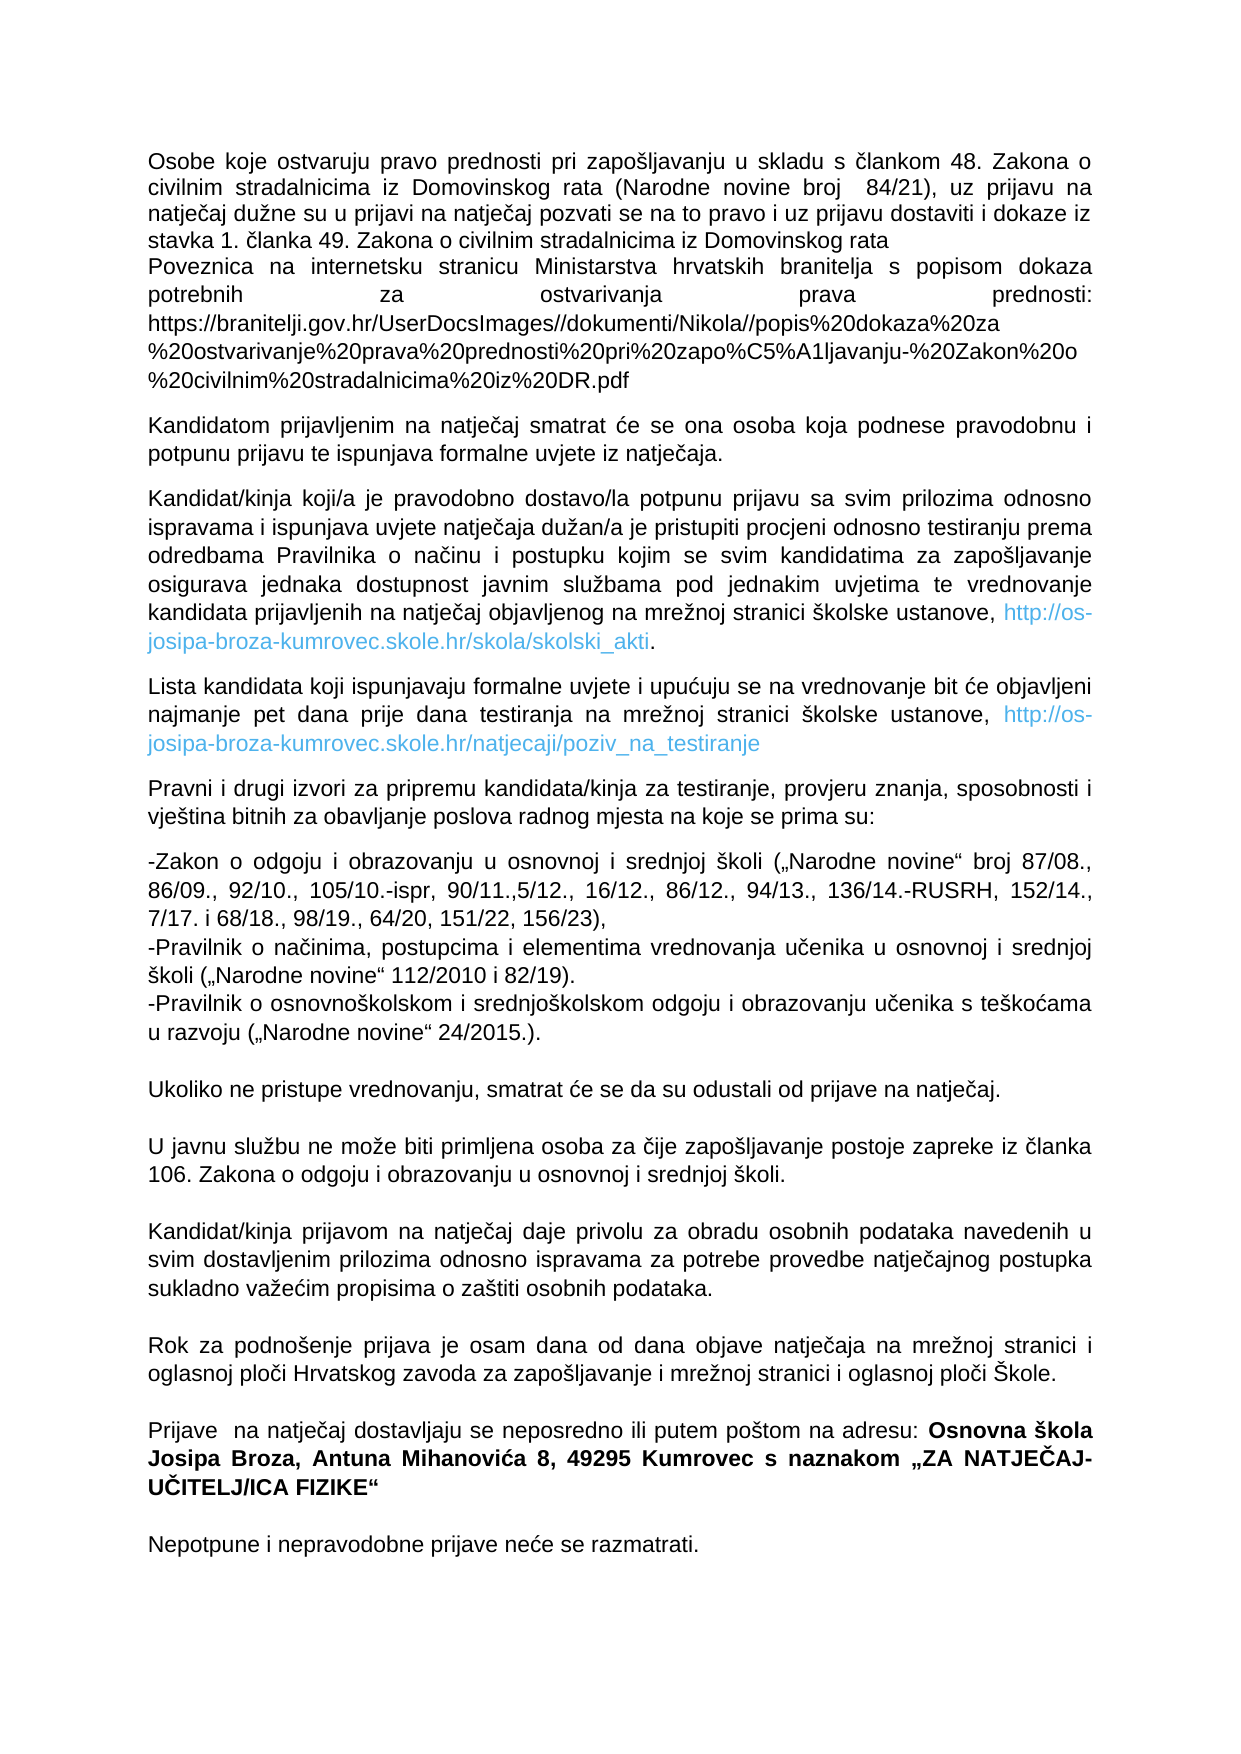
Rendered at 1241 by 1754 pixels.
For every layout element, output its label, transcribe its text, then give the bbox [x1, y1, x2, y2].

text Kandidat/kinja koji/a je pravodobno dostavo/la potpunu prijavu sa svim prilozima odnosno ispravama i ispunjava uvjete natječaja dužan/a je pristupiti procjeni odnosno testiranju prema odredbama Pravilnika o načinu i postupku kojim se svim kandidatima za zapošljavanje osigurava jednaka dostupnost javnim službama pod jednakim uvjetima te vrednovanje kandidata prijavljenih na natječaj objavljenog na mrežnoj stranici školske ustanove, http://os-josipa-broza-kumrovec.skole.hr/skola/skolski_akti. [148, 485, 1093, 654]
text U javnu službu ne može biti primljena osoba za čije zapošljavanje postoje zapreke iz članka 106. Zakona o odgoju i obrazovanju u osnovnoj i srednjoj školi. [148, 1133, 1093, 1187]
text -Pravilnik o načinima, postupcima i elementima vrednovanja učenika u osnovnoj i srednjoj školi („Narodne novine“ 112/2010 i 82/19). [148, 933, 1093, 988]
text Pravni i drugi izvori za pripremu kandidata/kinja za testiranje, provjeru znanja, sposobnosti i vještina bitnih za obavljanje poslova radnog mjesta na koje se prima su: [148, 775, 1093, 829]
text Prijave na natječaj dostavljaju se neposredno ili putem poštom na adresu: Osnovna škola Josipa Broza, Antuna Mihanovića 8, 49295 Kumrovec s naznakom „ZA NATJEČAJ-UČITELJ/ICA FIZIKE“ [148, 1417, 1093, 1500]
text Lista kandidata koji ispunjavaju formalne uvjete i upućuju se na vrednovanje bit će objavljeni najmanje pet dana prije dana testiranja na mrežnoj stranici školske ustanove, http://os-josipa-broza-kumrovec.skole.hr/natjecaji/poziv_na_testiranje [148, 673, 1093, 756]
text Poveznica na internetsku stranicu Ministarstva hrvatskih branitelja s popisom dokaza potrebnih za ostvarivanja prava prednosti: https://branitelji.gov.hr/UserDocsImages//dokumenti/Nikola//popis%20dokaza%20za%20ostvarivanje%20prava%20prednosti%20pri%20zapo%C5%A1ljavanju-%20Zakon%20o%20civilnim%20stradalnicima%20iz%20DR.pdf [148, 253, 1093, 393]
text Kandidat/kinja prijavom na natječaj daje privolu za obradu osobnih podataka navedenih u svim dostavljenim prilozima odnosno ispravama za potrebe provedbe natječajnog postupka sukladno važećim propisima o zaštiti osobnih podataka. [148, 1218, 1093, 1301]
text -Pravilnik o osnovnoškolskom i srednjoškolskom odgoju i obrazovanju učenika s teškoćama u razvoju („Narodne novine“ 24/2015.). [148, 990, 1093, 1045]
text Rok za podnošenje prijava je osam dana od dana objave natječaja na mrežnoj stranici i oglasnoj ploči Hrvatskog zavoda za zapošljavanje i mrežnoj stranici i oglasnoj ploči Škole. [148, 1332, 1093, 1386]
text Osobe koje ostvaruju pravo prednosti pri zapošljavanju u skladu s člankom 48. Zakona o civilnim stradalnicima iz Domovinskog rata (Narodne novine broj 84/21), uz prijavu na natječaj dužne su u prijavi na natječaj pozvati se na to pravo i uz prijavu dostaviti i dokaze iz stavka 1. članka 49. Zakona o civilnim stradalnicima iz Domovinskog rata [148, 148, 1093, 253]
text -Zakon o odgoju i obrazovanju u osnovnoj i srednjoj školi („Narodne novine“ broj 87/08., 86/09., 92/10., 105/10.-ispr, 90/11.,5/12., 16/12., 86/12., 94/13., 136/14.-RUSRH, 152/14., 7/17. i 68/18., 98/19., 64/20, 151/22, 156/23), [148, 848, 1093, 931]
text Ukoliko ne pristupe vrednovanju, smatrat će se da su odustali od prijave na natječaj. [148, 1076, 1093, 1102]
text Nepotpune i nepravodobne prijave neće se razmatrati. [148, 1531, 1093, 1557]
text Kandidatom prijavljenim na natječaj smatrat će se ona osoba koja podnese pravodobnu i potpunu prijavu te ispunjava formalne uvjete iz natječaja. [148, 412, 1093, 467]
